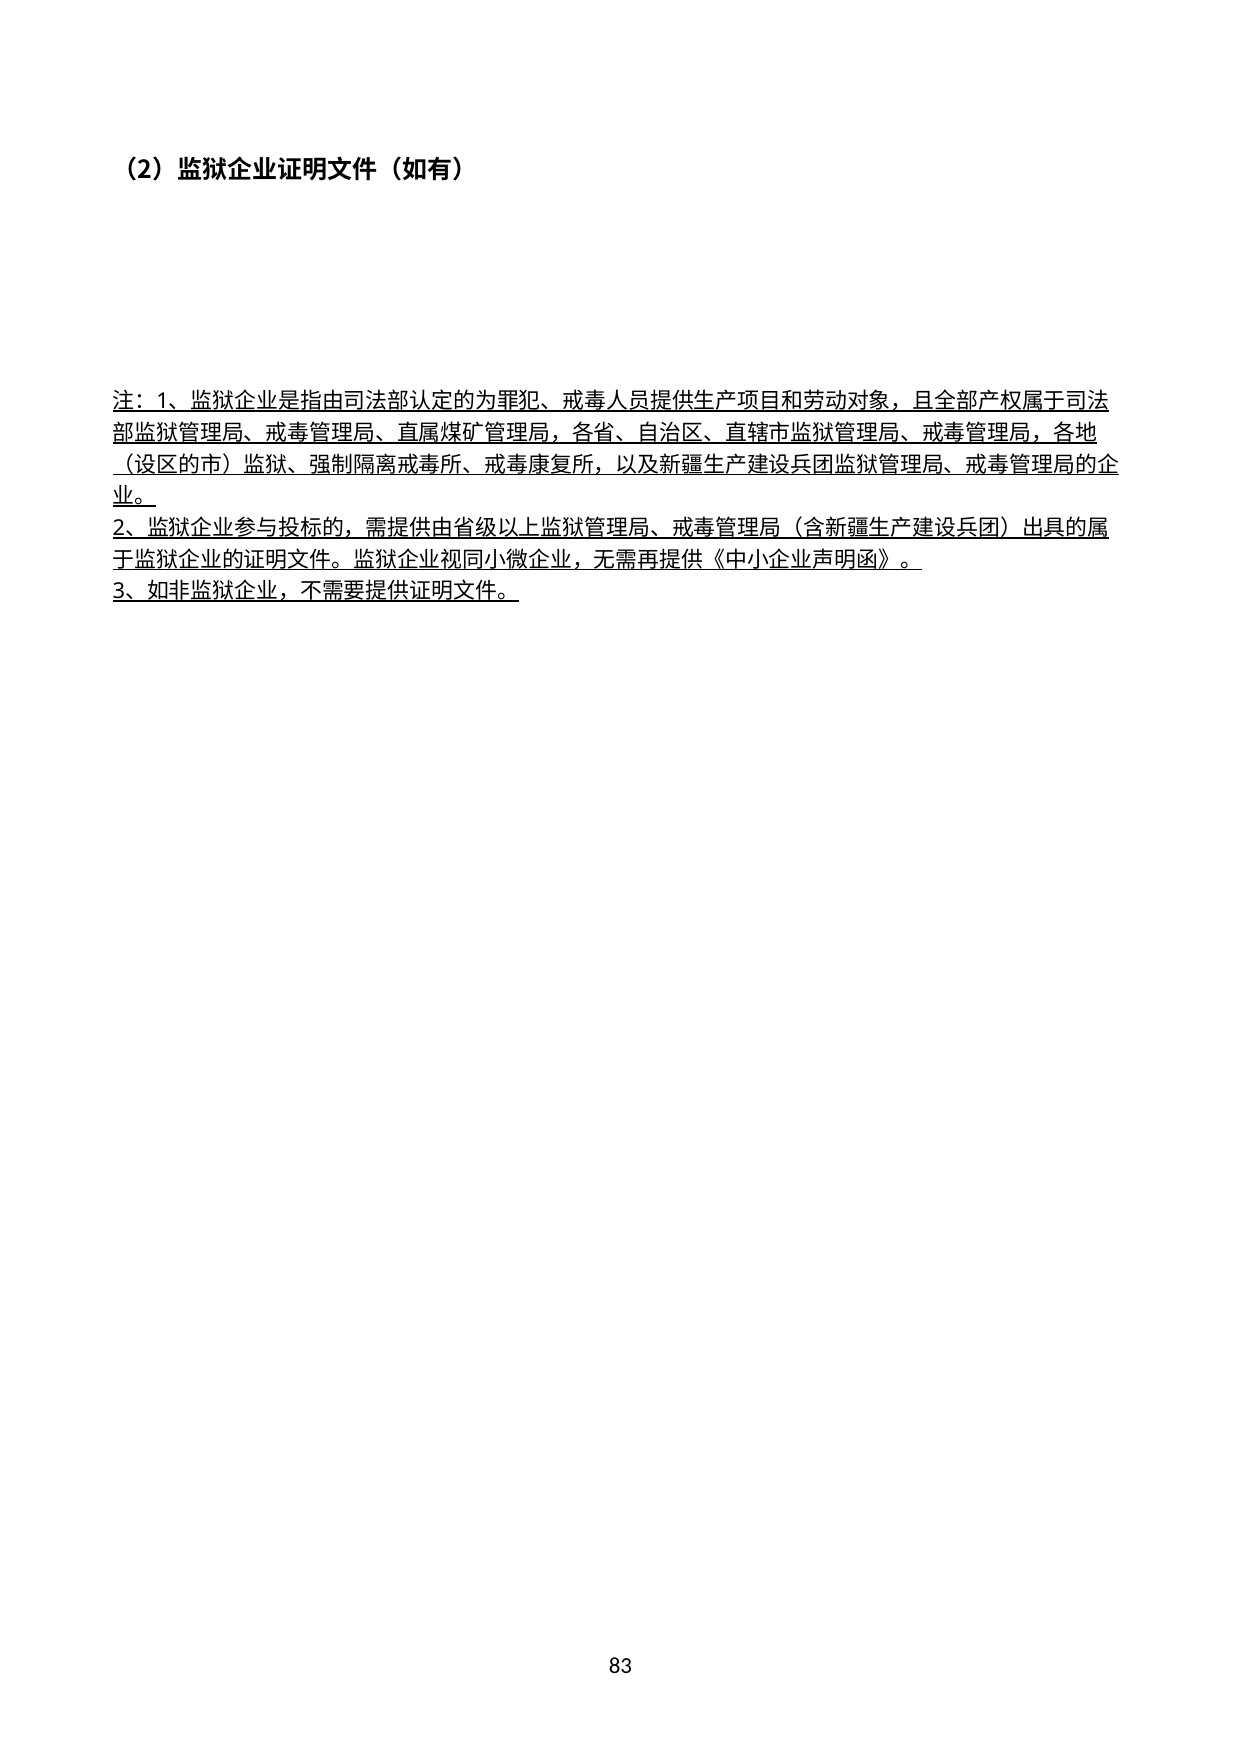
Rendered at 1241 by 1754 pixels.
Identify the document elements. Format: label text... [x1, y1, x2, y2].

text 3、如非监狱企业，不需要提供证明文件。 [112, 573, 1128, 605]
text 2、监狱企业参与投标的，需提供由省级以上监狱管理局、戒毒管理局（含新疆生产建设兵团）出具的属于监狱企业的证明文件。监狱企业视同小微企业，无需再提供《中小企业声明函》。 [112, 510, 1128, 573]
text （2）监狱企业证明文件（如有） [112, 150, 1128, 186]
text 注：1、监狱企业是指由司法部认定的为罪犯、戒毒人员提供生产项目和劳动对象，且全部产权属于司法部监狱管理局、戒毒管理局、直属煤矿管理局，各省、自治区、直辖市监狱管理局、戒毒管理局，各地（设区的市）监狱、强制隔离戒毒所、戒毒康复所，以及新疆生产建设兵团监狱管理局、戒毒管理局的企业。 [112, 383, 1128, 510]
